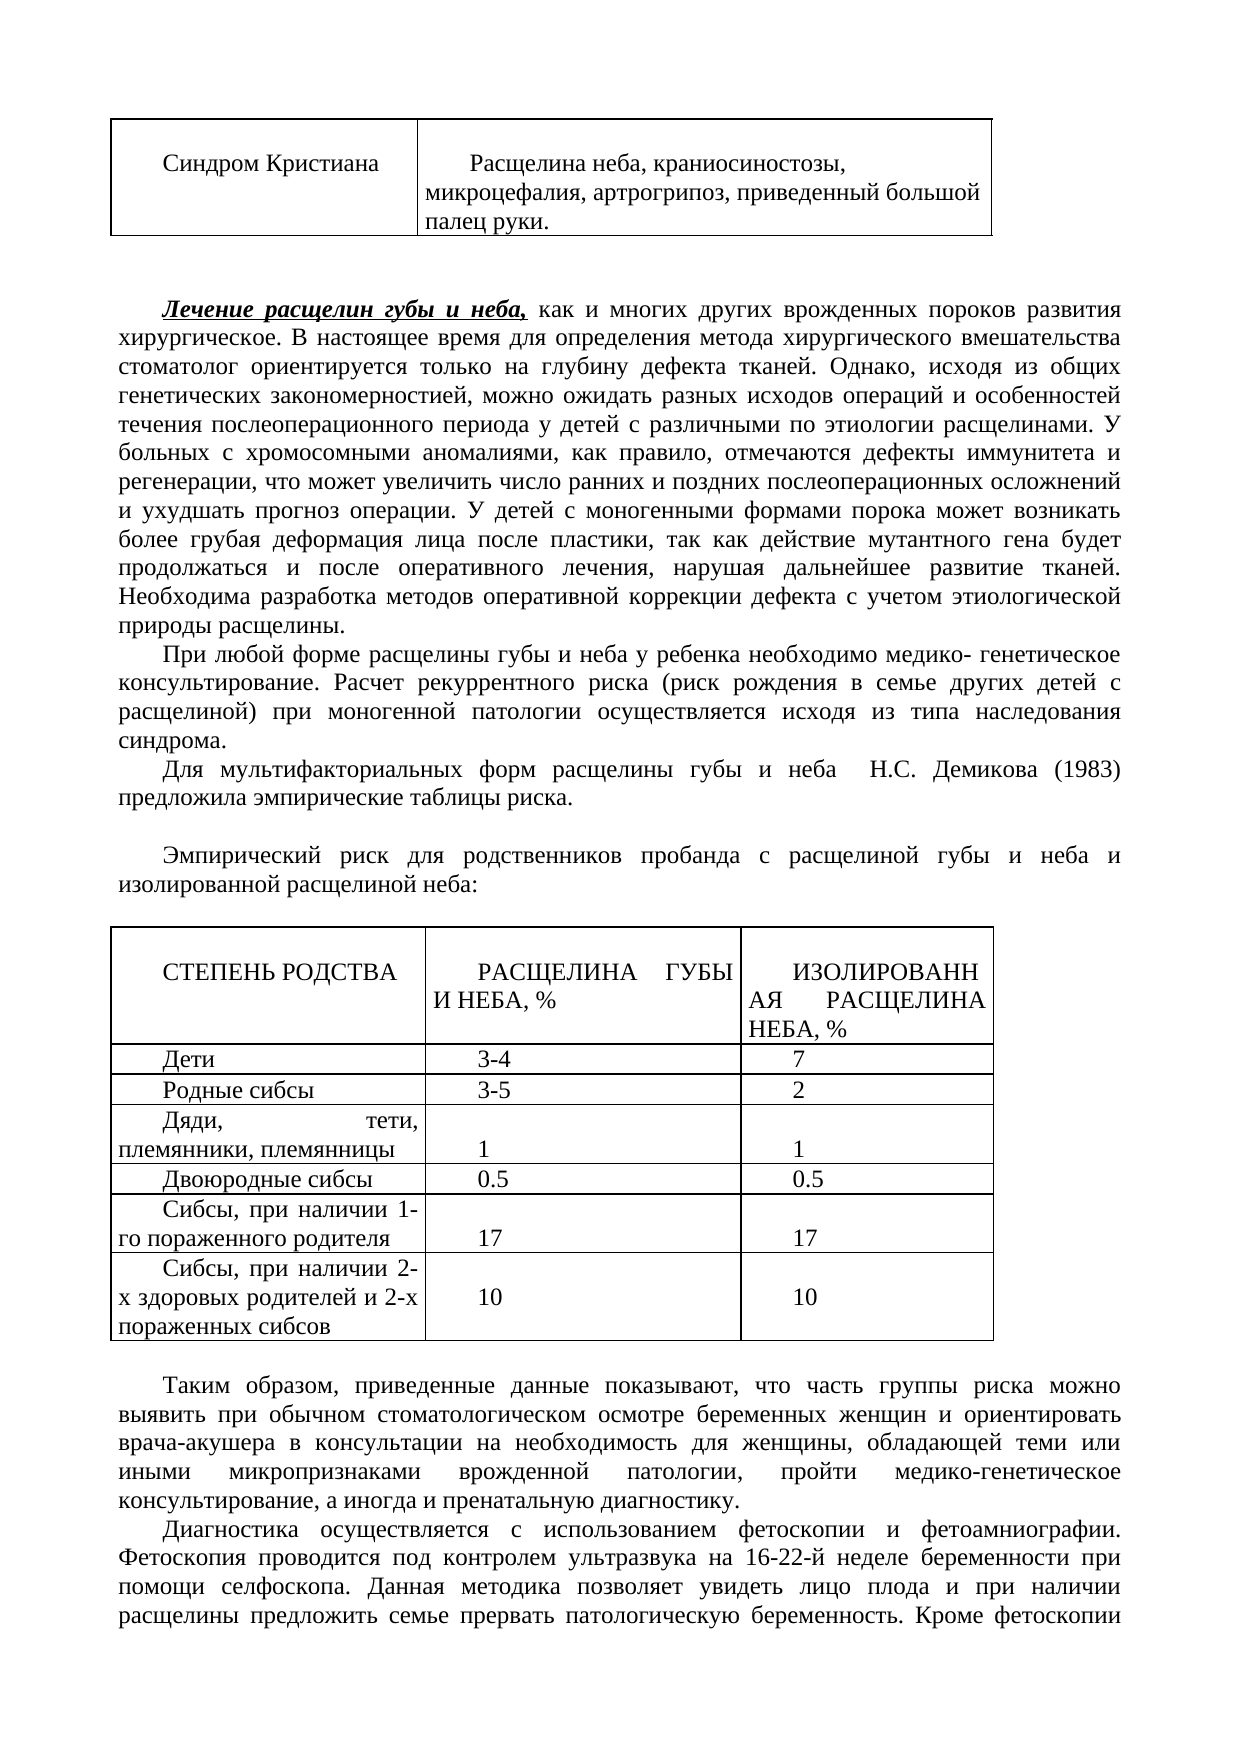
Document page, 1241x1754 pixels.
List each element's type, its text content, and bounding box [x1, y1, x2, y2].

table_cell 17 [742, 1195, 993, 1252]
table_cell 10 [426, 1253, 740, 1340]
table_cell 10 [742, 1253, 993, 1340]
table_cell 7 [742, 1045, 993, 1073]
table_cell 3-5 [426, 1075, 740, 1103]
table_header РАСЩЕЛИНА ГУБЫ И НЕБА, % [426, 928, 740, 1043]
table_header СТЕПЕНЬ РОДСТВА [112, 928, 425, 1043]
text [118, 1514, 1122, 1629]
text Эмпирический риск для родственников пробанда с расщелиной губы и неба и изолированной расщелиной неба: [118, 840, 1122, 897]
table_cell Двоюродные сибсы [112, 1164, 425, 1193]
text Для мультифакториальных форм расщелины губы и неба Н.С. Демикова (1983) предложила эмпирические таблицы риска. [118, 754, 1122, 811]
table_cell Синдром Кристиана [112, 120, 417, 235]
table_cell Родные сибсы [112, 1075, 425, 1103]
text При любой форме расщелины губы и неба у ребенка необходимо медико- генетическое консультирование. Расчет рекуррентного риска (риск рождения в семье других детей с расщелиной) при моногенной патологии осуществляется исходя из типа наследования синдрома. [118, 639, 1122, 754]
table_cell 3-4 [426, 1045, 740, 1073]
table_cell 17 [426, 1195, 740, 1252]
table_cell 0.5 [426, 1164, 740, 1193]
text Таким образом, приведенные данные показывают, что часть группы риска можно выявить при обычном стоматологическом осмотре беременных женщин и ориентировать врача-акушера в консультации на необходимость для женщины, обладающей теми или иными микропризнаками врожденной патологии, пройти медико-генетическое консультирование, а иногда и пренатальную диагностику. [118, 1370, 1122, 1514]
table_header ИЗОЛИРОВАННАЯ РАСЩЕЛИНА НЕБА, % [742, 928, 993, 1043]
table_cell Расщелина неба, краниосиностозы, микроцефалия, артрогрипоз, приведенный большой палец руки. [418, 120, 991, 235]
table_cell Дети [112, 1045, 425, 1073]
table_cell 0.5 [742, 1164, 993, 1193]
table_cell Дяди, тети, племянники, племянницы [112, 1105, 425, 1162]
table_cell 1 [742, 1105, 993, 1162]
text Лечение расщелин губы и неба, как и многих других врожденных пороков развития хирургическое. В настоящее время для определения метода хирургического вмешательства стоматолог ориентируется только на глубину дефекта тканей. Однако, исходя из общих генетических закономерностией, можно ожидать разных исходов операций и особенностей течения послеоперационного периода у детей с различными по этиологии расщелинами. У больных с хромосомными аномалиями, как правило, отмечаются дефекты иммунитета и регенерации, что может увеличить число ранних и поздних послеоперационных осложнений и ухудшать прогноз операции. У детей с моногенными формами порока может возникать более грубая деформация лица после пластики, так как действие мутантного гена будет продолжаться и после оперативного лечения, нарушая дальнейшее развитие тканей. Необходима разработка методов оперативной коррекции дефекта с учетом этиологической природы расщелины. [118, 294, 1122, 639]
table_cell Сибсы, при наличии 1-го пораженного родителя [112, 1195, 425, 1252]
table_cell Сибсы, при наличии 2-х здоровых родителей и 2-х пораженных сибсов [112, 1253, 425, 1340]
table_cell 1 [426, 1105, 740, 1162]
table_cell 2 [742, 1075, 993, 1103]
